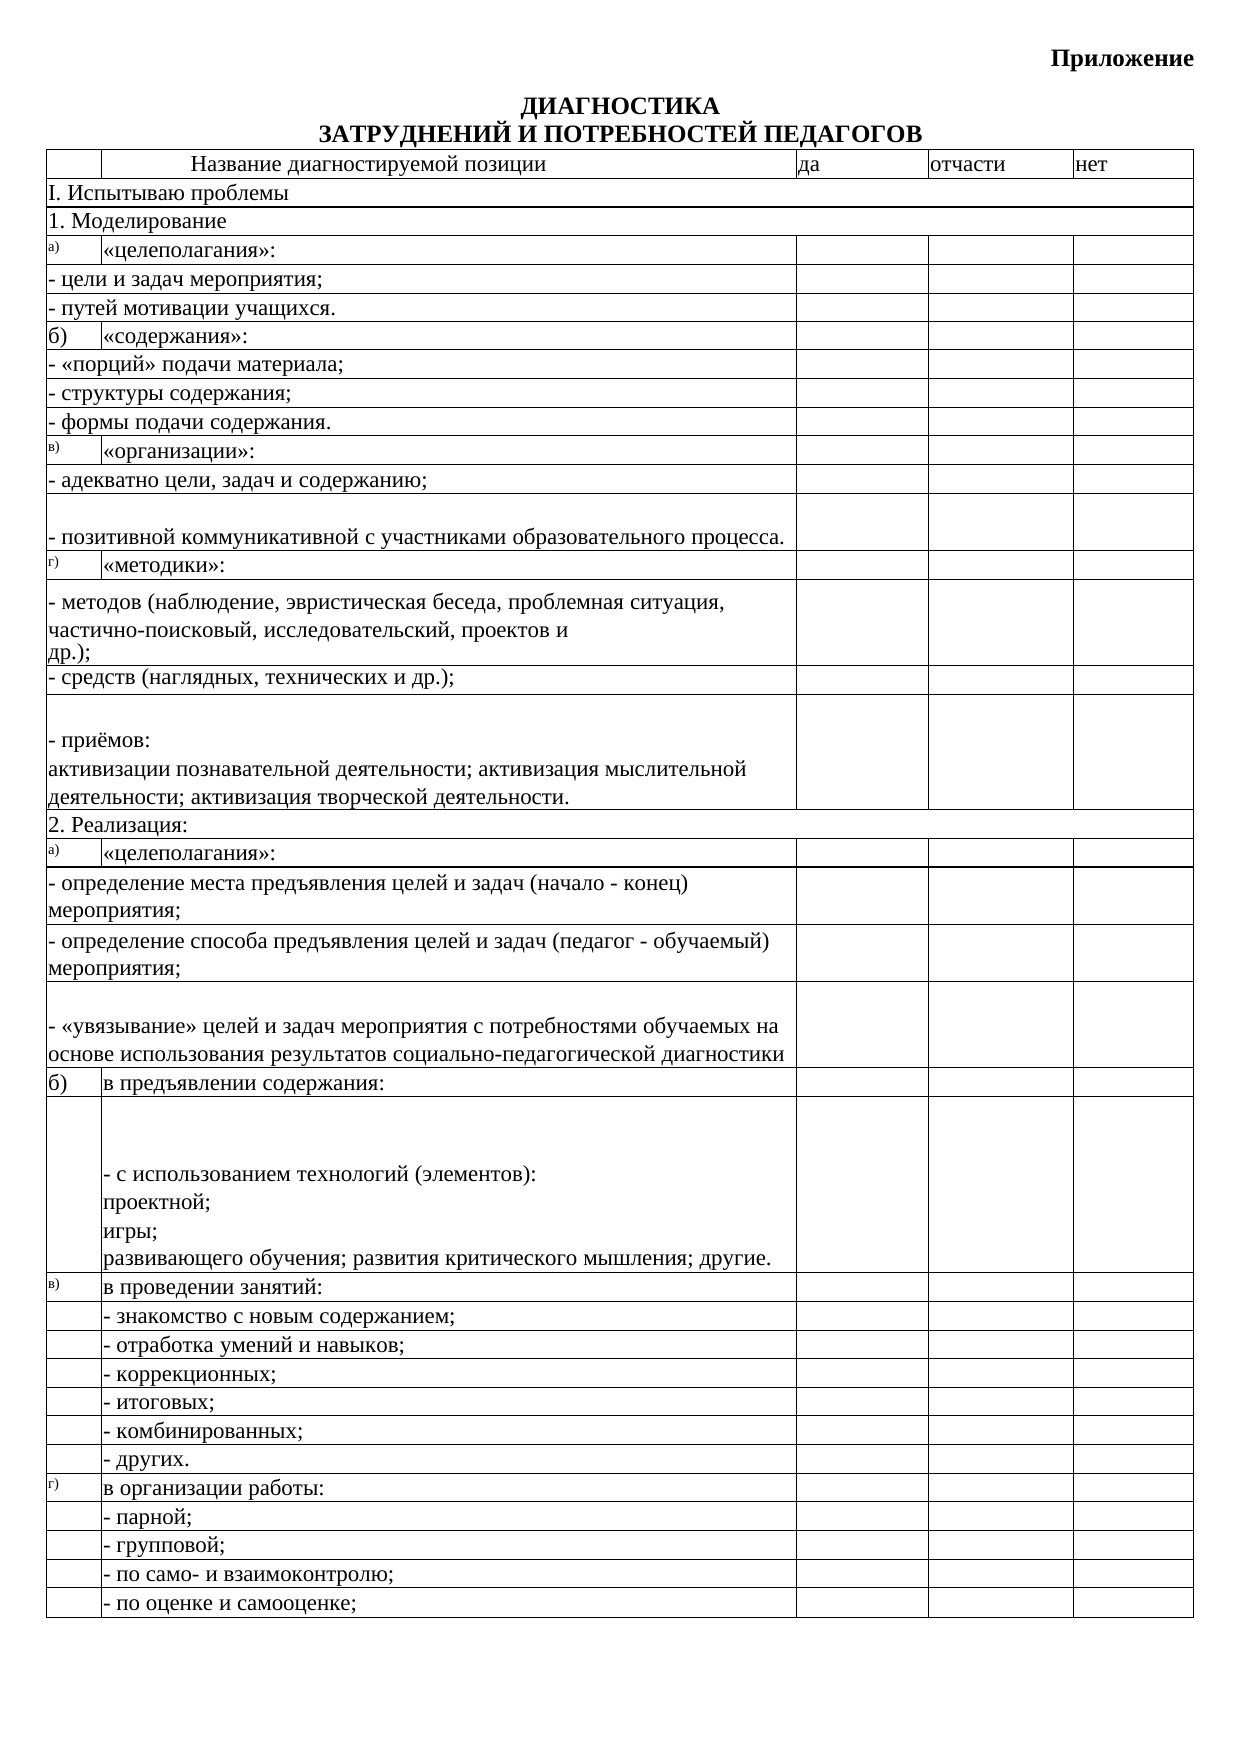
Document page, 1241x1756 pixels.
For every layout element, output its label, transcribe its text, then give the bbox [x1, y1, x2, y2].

table_cell - позитивной коммуникативной с участниками образовательного процесса. [47, 494, 796, 550]
table_cell [1074, 868, 1193, 924]
table_cell - по оценке и самооценке; [102, 1588, 796, 1617]
table_cell [47, 1560, 101, 1587]
table_cell [797, 265, 928, 292]
table_cell [1074, 1273, 1193, 1301]
table_cell б) [47, 322, 101, 349]
table_cell в проведении занятий: [102, 1273, 796, 1301]
table_cell - формы подачи содержания. [47, 408, 796, 435]
table_cell [1074, 465, 1193, 493]
table_cell [797, 350, 928, 378]
table_cell [797, 1474, 928, 1501]
table_cell [1074, 1097, 1193, 1272]
table_cell [1074, 236, 1193, 264]
table_cell [1074, 436, 1193, 464]
table_cell [1074, 1502, 1193, 1530]
table_cell - адекватно цели, задач и содержанию; [47, 465, 796, 493]
table_cell [1074, 551, 1193, 579]
table_cell - комбинированных; [102, 1416, 796, 1444]
table_cell [929, 436, 1073, 464]
table_cell в) [47, 436, 101, 464]
table_cell [797, 1068, 928, 1096]
table_cell [929, 350, 1073, 378]
table_cell - приёмов: активизации познавательной деятельности; активизация мыслительной деятельности; активизация творческой деятельности. [47, 695, 796, 809]
table_cell [1074, 666, 1193, 694]
table_cell [929, 1331, 1073, 1358]
table_cell в организации работы: [102, 1474, 796, 1501]
table_cell [47, 1531, 101, 1559]
table_cell [929, 666, 1073, 694]
table_cell [797, 1273, 928, 1301]
table_cell [929, 1560, 1073, 1587]
table_cell - итоговых; [102, 1388, 796, 1415]
table_cell [797, 1588, 928, 1617]
table_cell [929, 1302, 1073, 1329]
table_cell [797, 1388, 928, 1415]
table_cell [797, 294, 928, 321]
table_cell - цели и задач мероприятия; [47, 265, 796, 292]
table_cell - парной; [102, 1502, 796, 1530]
table_cell - путей мотивации учащихся. [47, 294, 796, 321]
table_cell [1074, 925, 1193, 981]
table_cell «целеполагания»: [102, 839, 796, 866]
table_cell [929, 1502, 1073, 1530]
table_cell [797, 1502, 928, 1530]
table_cell - «порций» подачи материала; [47, 350, 796, 378]
table_cell [1074, 408, 1193, 435]
table_cell [797, 925, 928, 981]
table_cell [1074, 1531, 1193, 1559]
table_cell [47, 1331, 101, 1358]
table_cell I. Испытываю проблемы [47, 179, 1193, 206]
table_cell [47, 1097, 101, 1272]
table_cell - определение способа предъявления целей и задач (педагог - обучаемый) мероприятия; [47, 925, 796, 981]
table_cell [1074, 1359, 1193, 1387]
table_cell [47, 1416, 101, 1444]
text Приложение [33, 43, 1194, 72]
table_cell [797, 982, 928, 1067]
table_cell [929, 868, 1073, 924]
table_cell 2. Реализация: [47, 810, 1193, 838]
table_cell - знакомство с новым содержанием; [102, 1302, 796, 1329]
table_cell [929, 1416, 1073, 1444]
table_cell - коррекционных; [102, 1359, 796, 1387]
table_cell [1074, 322, 1193, 349]
table_cell [797, 839, 928, 866]
table_cell [929, 839, 1073, 866]
table_cell [1074, 265, 1193, 292]
table_cell - «увязывание» целей и задач мероприятия с потребностями обучаемых на основе использования результатов социально-педагогической диагностики [47, 982, 796, 1067]
table_cell - по само- и взаимоконтролю; [102, 1560, 796, 1587]
table_cell [929, 1388, 1073, 1415]
table_cell [929, 408, 1073, 435]
table_cell - методов (наблюдение, эвристическая беседа, проблемная ситуация, частично-поисковый, исследовательский, проектов и др.); [47, 580, 796, 665]
table_cell [797, 436, 928, 464]
table_cell [929, 1588, 1073, 1617]
table_cell в предъявлении содержания: [102, 1068, 796, 1096]
table_cell [1074, 1474, 1193, 1501]
table_cell «целеполагания»: [102, 236, 796, 264]
table_cell [1074, 1445, 1193, 1473]
table_cell - определение места предъявления целей и задач (начало - конец) мероприятия; [47, 868, 796, 924]
table_cell [929, 1359, 1073, 1387]
table_cell [797, 465, 928, 493]
table_cell [929, 982, 1073, 1067]
table_cell [47, 1302, 101, 1329]
table_cell [797, 1097, 928, 1272]
table_cell в) [47, 1273, 101, 1301]
table_cell [929, 551, 1073, 579]
table_cell б) [47, 1068, 101, 1096]
table_cell [1074, 1302, 1193, 1329]
table_cell [929, 925, 1073, 981]
table_cell [797, 408, 928, 435]
table_cell [929, 322, 1073, 349]
table_cell 1. Моделирование [47, 208, 1193, 235]
table_cell [929, 465, 1073, 493]
table_cell «содержания»: [102, 322, 796, 349]
text ЗАТРУДНЕНИЙ И ПОТРЕБНОСТЕЙ ПЕДАГОГОВ [131, 120, 1110, 148]
table_cell г) [47, 551, 101, 579]
table_cell [1074, 1068, 1193, 1096]
text ДИАГНОСТИКА [131, 91, 1110, 120]
table_cell [1074, 1331, 1193, 1358]
table_cell [1074, 294, 1193, 321]
table_cell [1074, 695, 1193, 809]
table_cell - других. [102, 1445, 796, 1473]
table_cell [1074, 982, 1193, 1067]
table_cell [797, 1359, 928, 1387]
table_cell [47, 1502, 101, 1530]
table_cell а) [47, 839, 101, 866]
table_cell [929, 1531, 1073, 1559]
table_cell [797, 666, 928, 694]
table_cell [797, 1531, 928, 1559]
table_header да [797, 150, 928, 177]
table_cell [47, 1588, 101, 1617]
table_cell [929, 695, 1073, 809]
table_cell [1074, 379, 1193, 407]
table_cell [1074, 580, 1193, 665]
table_cell - отработка умений и навыков; [102, 1331, 796, 1358]
table_cell [797, 868, 928, 924]
table_cell - с использованием технологий (элементов): проектной; игры; развивающего обучения; развития критического мышления; другие. [102, 1097, 796, 1272]
table_cell - структуры содержания; [47, 379, 796, 407]
table_cell - групповой; [102, 1531, 796, 1559]
table_cell [797, 322, 928, 349]
table_cell [929, 294, 1073, 321]
table_cell [1074, 1416, 1193, 1444]
table_cell [47, 1388, 101, 1415]
table_cell «организации»: [102, 436, 796, 464]
table_cell [797, 1416, 928, 1444]
table_cell [929, 1097, 1073, 1272]
table_cell - средств (наглядных, технических и др.); [47, 666, 796, 694]
table_header [47, 150, 101, 177]
table_header нет [1074, 150, 1193, 177]
table_header отчасти [929, 150, 1073, 177]
table_cell г) [47, 1474, 101, 1501]
table_cell «методики»: [102, 551, 796, 579]
table_cell [929, 494, 1073, 550]
table_cell [797, 1560, 928, 1587]
table_cell [929, 236, 1073, 264]
table_cell [797, 580, 928, 665]
table_cell [929, 379, 1073, 407]
table_cell [797, 1445, 928, 1473]
table_cell [1074, 494, 1193, 550]
table_cell [1074, 1588, 1193, 1617]
table_cell [929, 1273, 1073, 1301]
table_cell [797, 1302, 928, 1329]
table_header Название диагностируемой позиции [102, 150, 796, 177]
table_cell [47, 1359, 101, 1387]
table_cell а) [47, 236, 101, 264]
table_cell [797, 551, 928, 579]
table_cell [929, 580, 1073, 665]
table_cell [929, 265, 1073, 292]
table_cell [929, 1474, 1073, 1501]
table_cell [1074, 1388, 1193, 1415]
table_cell [929, 1068, 1073, 1096]
table_cell [1074, 839, 1193, 866]
table_cell [47, 1445, 101, 1473]
table_cell [797, 695, 928, 809]
table_cell [797, 1331, 928, 1358]
table_cell [797, 236, 928, 264]
table_cell [1074, 1560, 1193, 1587]
table_cell [797, 379, 928, 407]
table_cell [1074, 350, 1193, 378]
table_cell [929, 1445, 1073, 1473]
table_cell [797, 494, 928, 550]
